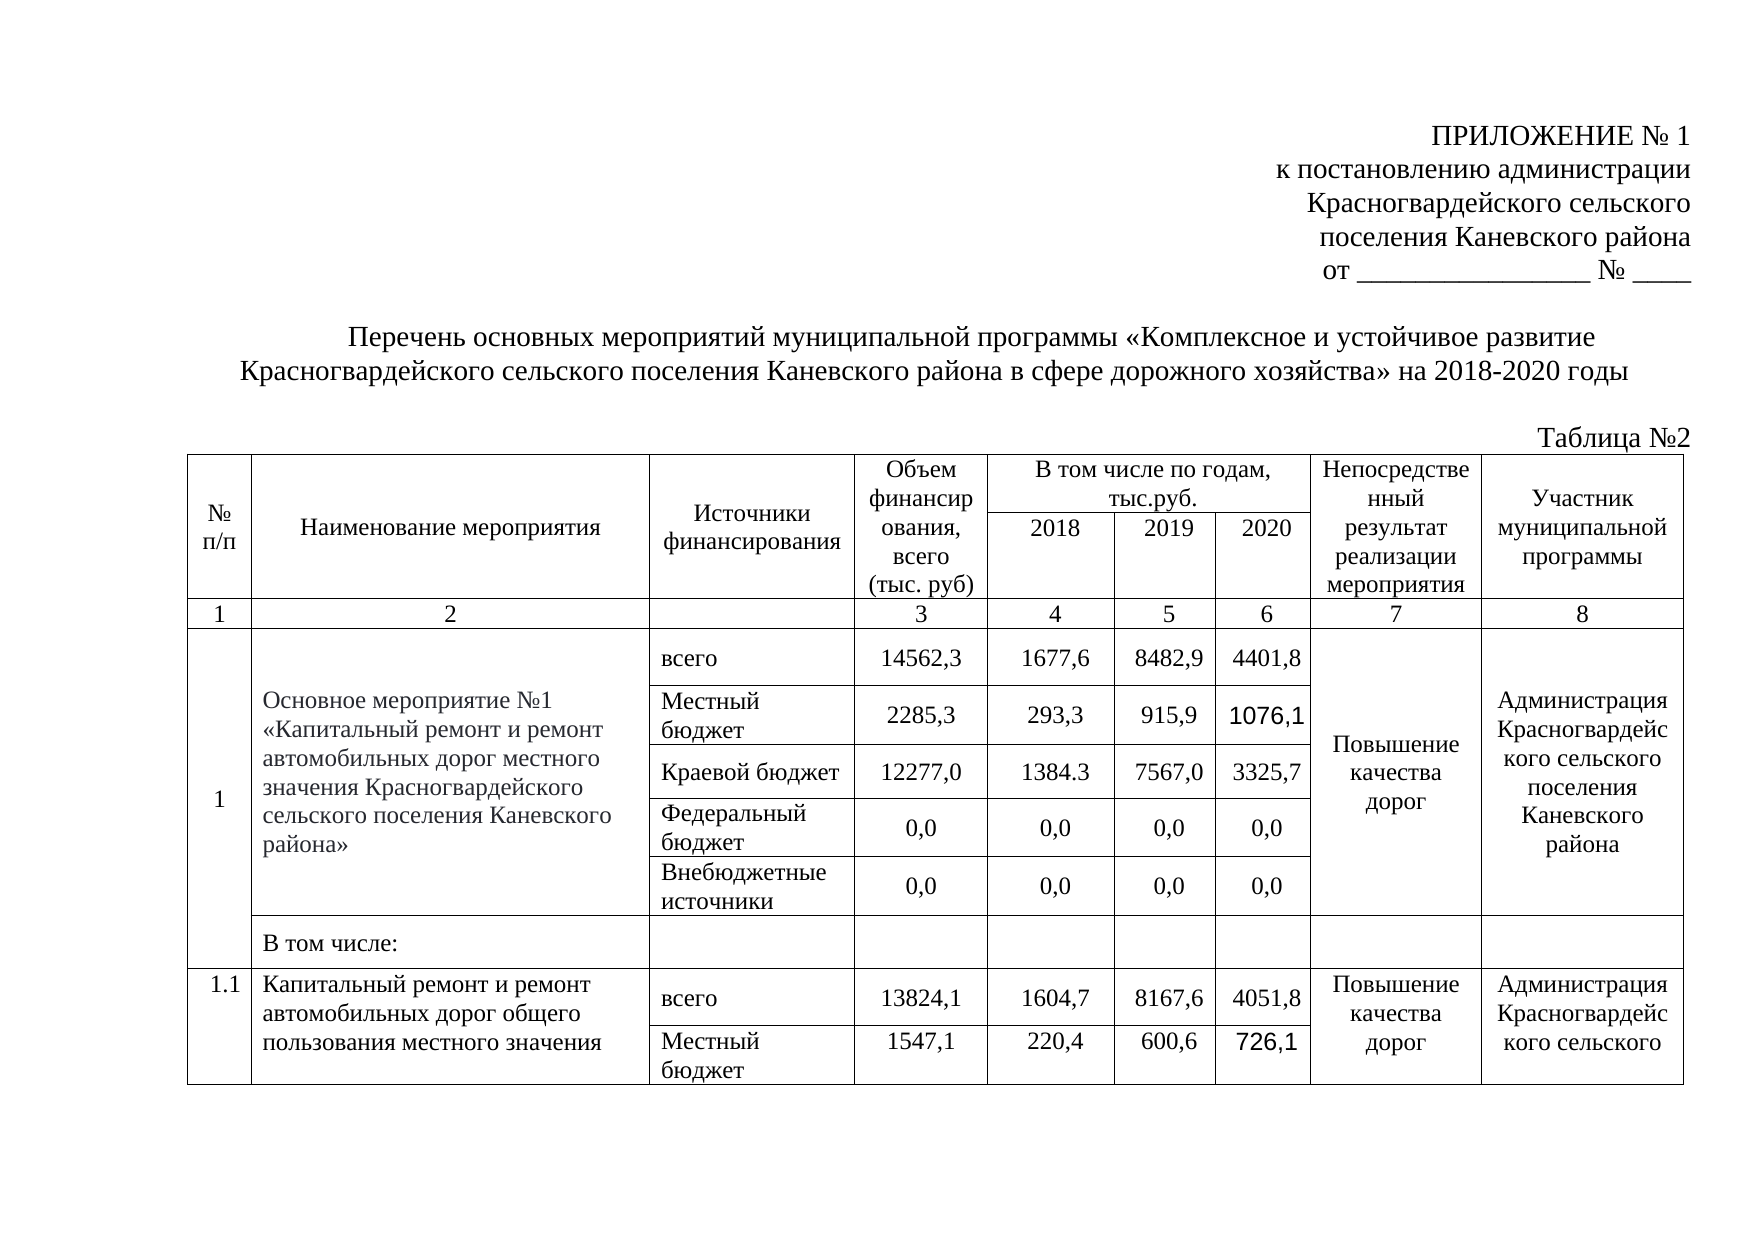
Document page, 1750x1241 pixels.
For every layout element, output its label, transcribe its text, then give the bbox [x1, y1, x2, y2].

table_cell В том числе: [252, 916, 649, 968]
table_cell 8 [1482, 599, 1683, 628]
table_cell Местный бюджет [650, 1026, 854, 1084]
text Таблица №2 [177, 420, 1691, 453]
table_cell [1115, 916, 1215, 968]
table_cell Администрация Красногвардейского сельского поселения Каневского района [1482, 629, 1683, 914]
table_cell 7567,0 [1115, 745, 1215, 797]
table_cell 2020 [1216, 513, 1310, 598]
table_header Объем финансирования, всего (тыс. руб) [855, 455, 987, 598]
table_cell Повышение качества дорог [1311, 969, 1481, 1084]
table_cell [650, 599, 854, 628]
table_cell 0,0 [1216, 857, 1310, 914]
table_cell 726,1 [1216, 1026, 1310, 1084]
table_cell 0,0 [988, 857, 1114, 914]
table_cell 1 [188, 599, 251, 628]
text Перечень основных мероприятий муниципальной программы «Комплексное и устойчивое развитие Красногвардейского сельского поселения Каневского района в сфере дорожного хозяйства» на 2018-2020 годы [177, 319, 1691, 386]
table_cell 293,3 [988, 686, 1114, 744]
table_cell 14562,3 [855, 629, 987, 685]
table_cell [855, 916, 987, 968]
table_header Наименование мероприятия [252, 455, 649, 598]
table_cell 220,4 [988, 1026, 1114, 1084]
table_header Непосредственный результат реализации мероприятия [1311, 455, 1481, 598]
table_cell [1482, 969, 1683, 1084]
table_cell 0,0 [1216, 799, 1310, 856]
table_cell 2285,3 [855, 686, 987, 744]
table_cell Федеральный бюджет [650, 799, 854, 856]
table_cell всего [650, 629, 854, 685]
table_cell 6 [1216, 599, 1310, 628]
table_cell 2018 [988, 513, 1114, 598]
table_cell Краевой бюджет [650, 745, 854, 797]
table_cell 13824,1 [855, 969, 987, 1025]
table_cell [1216, 916, 1310, 968]
table_cell 5 [1115, 599, 1215, 628]
table_cell 8482,9 [1115, 629, 1215, 685]
table_cell 0,0 [1115, 857, 1215, 914]
table_cell 1547,1 [855, 1026, 987, 1084]
table_cell 1384.3 [988, 745, 1114, 797]
table_cell 1.1 [188, 969, 251, 1084]
table_cell 2 [252, 599, 649, 628]
table_cell 1076,1 [1216, 686, 1310, 744]
text поселения Каневского района [177, 219, 1691, 252]
table_cell 915,9 [1115, 686, 1215, 744]
table_cell 2019 [1115, 513, 1215, 598]
table_cell 0,0 [988, 799, 1114, 856]
table_cell Основное мероприятие №1 «Капитальный ремонт и ремонт автомобильных дорог местного значения Красногвардейского сельского поселения Каневского района» [252, 629, 649, 914]
text ПРИЛОЖЕНИЕ № 1 [177, 118, 1691, 152]
table_header Источники финансирования [650, 455, 854, 598]
table_cell 0,0 [855, 857, 987, 914]
table_cell 1604,7 [988, 969, 1114, 1025]
table_cell 8167,6 [1115, 969, 1215, 1025]
table_cell 12277,0 [855, 745, 987, 797]
table_cell 3 [855, 599, 987, 628]
table_cell 1 [188, 629, 251, 968]
table_cell 0,0 [1115, 799, 1215, 856]
table_cell 4051,8 [1216, 969, 1310, 1025]
table_cell 3325,7 [1216, 745, 1310, 797]
table_cell 0,0 [855, 799, 987, 856]
table_cell [988, 916, 1114, 968]
table_cell Внебюджетные источники [650, 857, 854, 914]
table_header Участник муниципальной программы [1482, 455, 1683, 598]
table_cell [650, 916, 854, 968]
table_cell 600,6 [1115, 1026, 1215, 1084]
table_cell 1677,6 [988, 629, 1114, 685]
table_header В том числе по годам, тыс.руб. [988, 455, 1310, 512]
table_cell всего [650, 969, 854, 1025]
table_cell 4 [988, 599, 1114, 628]
table_cell 7 [1311, 599, 1481, 628]
table_cell [1482, 916, 1683, 968]
table_cell 4401,8 [1216, 629, 1310, 685]
table_cell Повышение качества дорог [1311, 629, 1481, 914]
text Красногвардейского сельского [177, 185, 1691, 219]
text от ________________ № ____ [177, 252, 1691, 286]
table_cell Местный бюджет [650, 686, 854, 744]
text к постановлению администрации [177, 152, 1691, 185]
table_cell Капитальный ремонт и ремонт автомобильных дорог общего пользования местного значения [252, 969, 649, 1084]
table_cell [1311, 916, 1481, 968]
table_header № п/п [188, 455, 251, 598]
